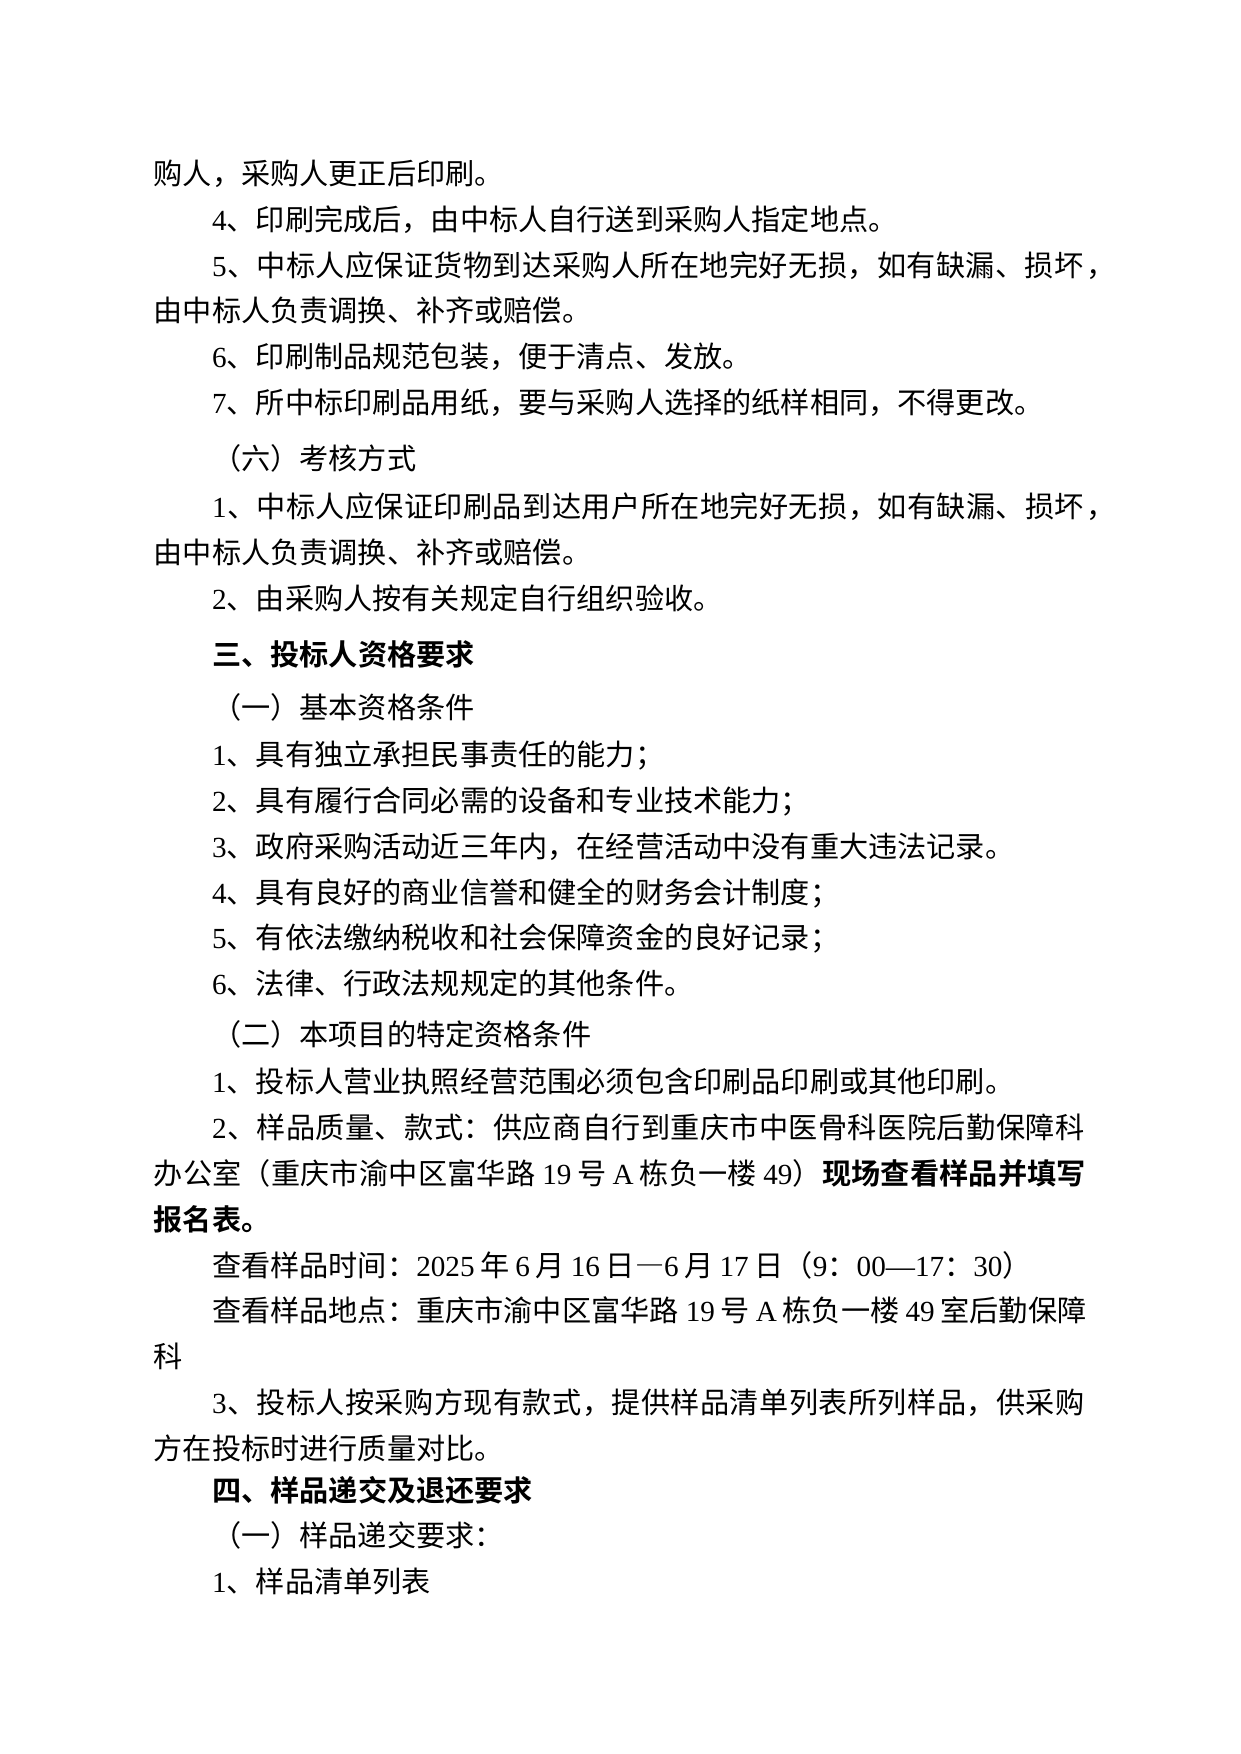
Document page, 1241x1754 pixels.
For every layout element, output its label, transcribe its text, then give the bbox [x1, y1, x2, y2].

text 4、具有良好的商业信誉和健全的财务会计制度； [153, 866, 1087, 912]
text 查看样品地点：重庆市渝中区富华路19号A栋负一楼49室后勤保障科 [153, 1285, 1087, 1377]
text 查看样品时间：2025年6月16日—6月17日（9：00—17：30） [153, 1239, 1087, 1285]
text （六）考核方式 [153, 423, 1087, 481]
text 7、所中标印刷品用纸，要与采购人选择的纸样相同，不得更改。 [153, 377, 1087, 423]
text 2、具有履行合同必需的设备和专业技术能力； [153, 775, 1087, 821]
text 1、投标人营业执照经营范围必须包含印刷品印刷或其他印刷。 [153, 1056, 1087, 1102]
text 1、中标人应保证印刷品到达用户所在地完好无损，如有缺漏、损坏，由中标人负责调换、补齐或赔偿。 [153, 481, 1087, 573]
text （一）样品递交要求： [153, 1510, 1087, 1556]
subtitle 四、样品递交及退还要求 [153, 1468, 1087, 1510]
text 6、印刷制品规范包装，便于清点、发放。 [153, 331, 1087, 377]
text 3、政府采购活动近三年内，在经营活动中没有重大违法记录。 [153, 821, 1087, 866]
text 5、中标人应保证货物到达采购人所在地完好无损，如有缺漏、损坏，由中标人负责调换、补齐或赔偿。 [153, 239, 1087, 331]
text 6、法律、行政法规规定的其他条件。 [153, 958, 1087, 1004]
text （二）本项目的特定资格条件 [153, 1004, 1087, 1056]
text 三、投标人资格要求 [153, 618, 1087, 677]
text （一）基本资格条件 [153, 677, 1087, 729]
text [153, 148, 1087, 193]
text 2、由采购人按有关规定自行组织验收。 [153, 573, 1087, 618]
text 3、投标人按采购方现有款式，提供样品清单列表所列样品，供采购方在投标时进行质量对比。 [153, 1377, 1087, 1468]
text 4、印刷完成后，由中标人自行送到采购人指定地点。 [153, 193, 1087, 239]
text 5、有依法缴纳税收和社会保障资金的良好记录； [153, 912, 1087, 958]
text 2、样品质量、款式：供应商自行到重庆市中医骨科医院后勤保障科办公室（重庆市渝中区富华路19号A栋负一楼49）现场查看样品并填写报名表。 [153, 1102, 1087, 1239]
text 1、样品清单列表 [153, 1556, 1087, 1602]
text 1、具有独立承担民事责任的能力； [153, 729, 1087, 775]
